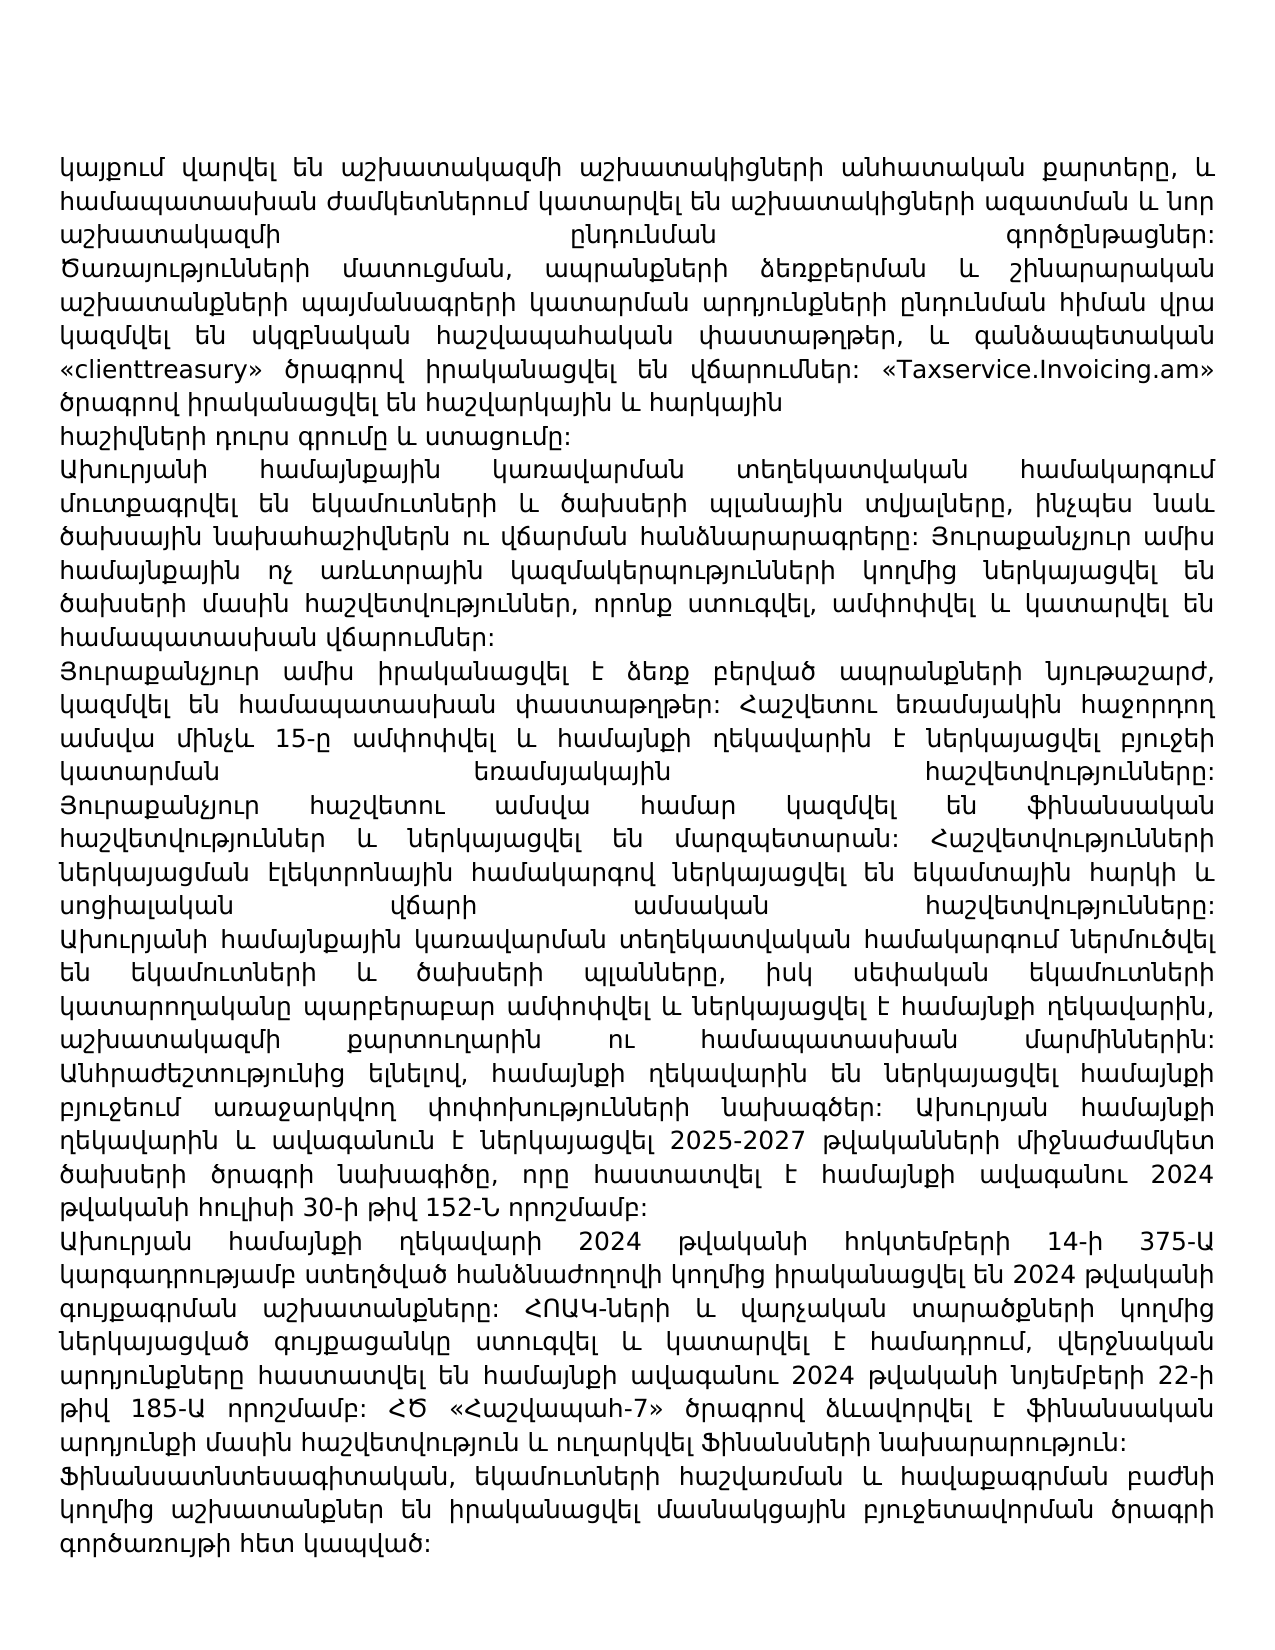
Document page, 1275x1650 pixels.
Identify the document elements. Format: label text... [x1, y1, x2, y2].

text հաշիվների դուրս գրումը և ստացումը: [59, 422, 1216, 451]
text Ֆինանսատնտեսագիտական, եկամուտների հաշվառման և հավաքագրման բաժնի կողմից աշխատանքներ են իրականացվել մասնակցային բյուջետավորման ծրագրի գործառույթի հետ կապված: [59, 1462, 1216, 1558]
text Ախուրյանի համայնքային կառավարման տեղեկատվական համակարգում մուտքագրվել են եկամուտների և ծախսերի պլանային տվյալները, ինչպես նաև ծախսային նախահաշիվներն ու վճարման հանձնարարագրերը: Յուրաքանչյուր ամիս համայնքային ոչ առևտրային կազմակերպությունների կողմից ներկայացվել են ծախսերի մասին հաշվետվություններ, որոնք ստուգվել, ամփոփվել և կատարվել են համապատասխան վճարումներ: [59, 455, 1216, 652]
text Յուրաքանչյուր ամիս իրականացվել է ձեռք բերված ապրանքների նյութաշարժ, կազմվել են համապատասխան փաստաթղթեր: Հաշվետու եռամսյակին հաջորդող ամսվա մինչև 15-ը ամփոփվել և համայնքի ղեկավարին է ներկայացվել բյուջեի կատարման եռամսյակային հաշվետվությունները: Յուրաքանչյուր հաշվետու ամսվա համար կազմվել են ֆինանսական հաշվետվություններ և ներկայացվել են մարզպետարան: Հաշվետվությունների ներկայացման էլեկտրոնային համակարգով ներկայացվել են եկամտային հարկի և սոցիալական վճարի ամսական հաշվետվությունները: Ախուրյանի համայնքային կառավարման տեղեկատվական համակարգում ներմուծվել են եկամուտների և ծախսերի պլանները, իսկ սեփական եկամուտների կատարողականը պարբերաբար ամփոփվել և ներկայացվել է համայնքի ղեկավարին, աշխատակազմի քարտուղարին ու համապատասխան մարմիններին: Անհրաժեշտությունից ելնելով, համայնքի ղեկավարին են ներկայացվել համայնքի բյուջեում առաջարկվող փոփոխությունների նախագծեր: Ախուրյան համայնքի ղեկավարին և ավագանուն է ներկայացվել 2025-2027 թվականների միջնաժամկետ ծախսերի ծրագրի նախագիծը, որը հաստատվել է համայնքի ավագանու 2024 թվականի հուլիսի 30-ի թիվ 152-Ն որոշմամբ: [59, 657, 1216, 1222]
text Ախուրյան համայնքի ղեկավարի 2024 թվականի հոկտեմբերի 14-ի 375-Ա կարգադրությամբ ստեղծված հանձնաժողովի կողմից իրականացվել են 2024 թվականի գույքագրման աշխատանքները: ՀՈԱԿ-ների և վարչական տարածքների կողմից ներկայացված գույքացանկը ստուգվել և կատարվել է համադրում, վերջնական արդյունքները հաստատվել են համայնքի ավագանու 2024 թվականի նոյեմբերի 22-ի թիվ 185-Ա որոշմամբ: ՀԾ «Հաշվապահ-7» ծրագրով ձևավորվել է ֆինանսական արդյունքի մասին հաշվետվություն և ուղարկվել Ֆինանսների նախարարություն: [59, 1227, 1216, 1457]
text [59, 153, 1216, 417]
